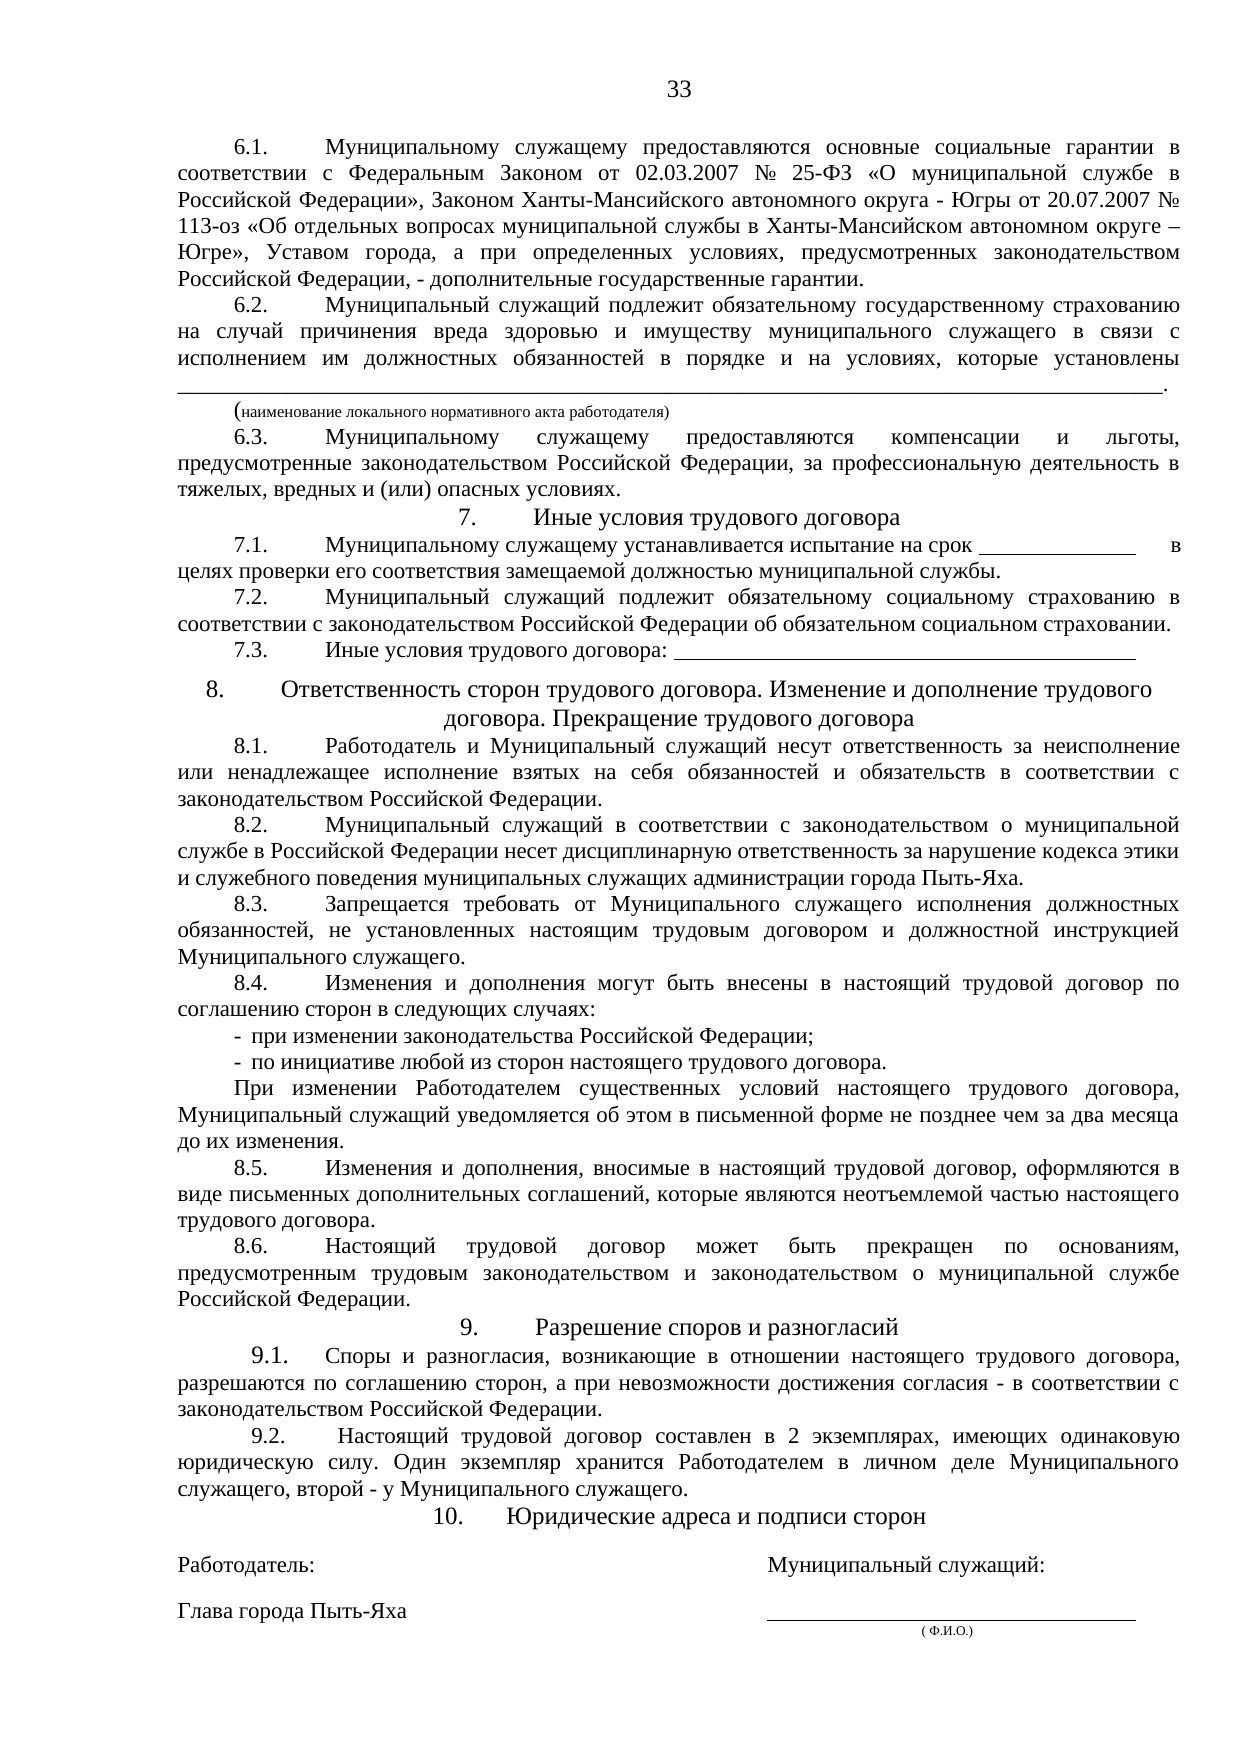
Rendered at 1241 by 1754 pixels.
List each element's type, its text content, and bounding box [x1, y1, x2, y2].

list Иные условия трудового договора [177, 502, 1181, 531]
list Разрешение споров и разногласий [177, 1312, 1181, 1340]
text 8.2. Муниципальный служащий в соответствии с законодательством о муниципальной службе в Российской Федерации несет дисциплинарную ответственность за нарушение кодекса этики и служебного поведения муниципальных служащих администрации города Пыть-Яха. [177, 811, 1181, 890]
text 8.3. Запрещается требовать от Муниципального служащего исполнения должностных обязанностей, не установленных настоящим трудовым договором и должностной инструкцией Муниципального служащего. [177, 890, 1181, 969]
list по инициативе любой из сторон настоящего трудового договора. [177, 1048, 1181, 1074]
text Глава города Пыть-Яха [177, 1597, 1181, 1623]
text (наименование локального нормативного акта работодателя) [177, 396, 1181, 423]
text 8.1. Работодатель и Муниципальный служащий несут ответственность за неисполнение или ненадлежащее исполнение взятых на себя обязанностей и обязательств в соответствии с законодательством Российской Федерации. [177, 732, 1181, 811]
text Работодатель: Муниципальный служащий: [177, 1551, 1181, 1578]
text 6.1. Муниципальному служащему предоставляются основные социальные гарантии в соответствии с Федеральным Законом от 02.03.2007 № 25-ФЗ «О муниципальной службе в Российской Федерации», Законом Ханты-Мансийского автономного округа - Югры от 20.07.2007 № 113-оз «Об отдельных вопросах муниципальной службы в Ханты-Мансийском автономном округе – Югре», Уставом города, а при определенных условиях, предусмотренных законодательством Российской Федерации, - дополнительные государственные гарантии. [177, 133, 1181, 291]
text 9.1. Споры и разногласия, возникающие в отношении настоящего трудового договора, разрешаются по соглашению сторон, а при невозможности достижения согласия - в соответствии с законодательством Российской Федерации. [177, 1340, 1181, 1422]
text 7.2. Муниципальный служащий подлежит обязательному социальному страхованию в соответствии с законодательством Российской Федерации об обязательном социальном страховании. [177, 583, 1181, 636]
text При изменении Работодателем существенных условий настоящего трудового договора, Муниципальный служащий уведомляется об этом в письменной форме не позднее чем за два месяца до их изменения. [177, 1074, 1181, 1153]
text 8.4. Изменения и дополнения могут быть внесены в настоящий трудовой договор по соглашению сторон в следующих случаях: [177, 969, 1181, 1022]
text 8.5. Изменения и дополнения, вносимые в настоящий трудовой договор, оформляются в виде письменных дополнительных соглашений, которые являются неотъемлемой частью настоящего трудового договора. [177, 1153, 1181, 1233]
list при изменении законодательства Российской Федерации; [177, 1022, 1181, 1048]
list Ответственность сторон трудового договора. Изменение и дополнение трудового договора. Прекращение трудового договора [177, 674, 1181, 732]
text ( Ф.И.О.) [177, 1623, 1181, 1649]
text 8.6. Настоящий трудовой договор может быть прекращен по основаниям, предусмотренным трудовым законодательством и законодательством о муниципальной службе Российской Федерации. [177, 1233, 1181, 1312]
text 7.1. Муниципальному служащему устанавливается испытание на срок в целях проверки его соответствия замещаемой должностью муниципальной службы. [177, 531, 1181, 583]
text 10. Юридические адреса и подписи сторон [177, 1501, 1181, 1530]
text 6.3. Муниципальному служащему предоставляются компенсации и льготы, предусмотренные законодательством Российской Федерации, за профессиональную деятельность в тяжелых, вредных и (или) опасных условиях. [177, 423, 1181, 502]
text 6.2. Муниципальный служащий подлежит обязательному государственному страхованию на случай причинения вреда здоровью и имуществу муниципального служащего в связи с исполнением им должностных обязанностей в порядке и на условиях, которые установлены ______________________________________________________________________________________. [177, 291, 1181, 396]
text 9.2. Настоящий трудовой договор составлен в 2 экземплярах, имеющих одинаковую юридическую силу. Один экземпляр хранится Работодателем в личном деле Муниципального служащего, второй - у Муниципального служащего. [177, 1422, 1181, 1501]
text 7.3. Иные условия трудового договора: [177, 636, 1181, 662]
